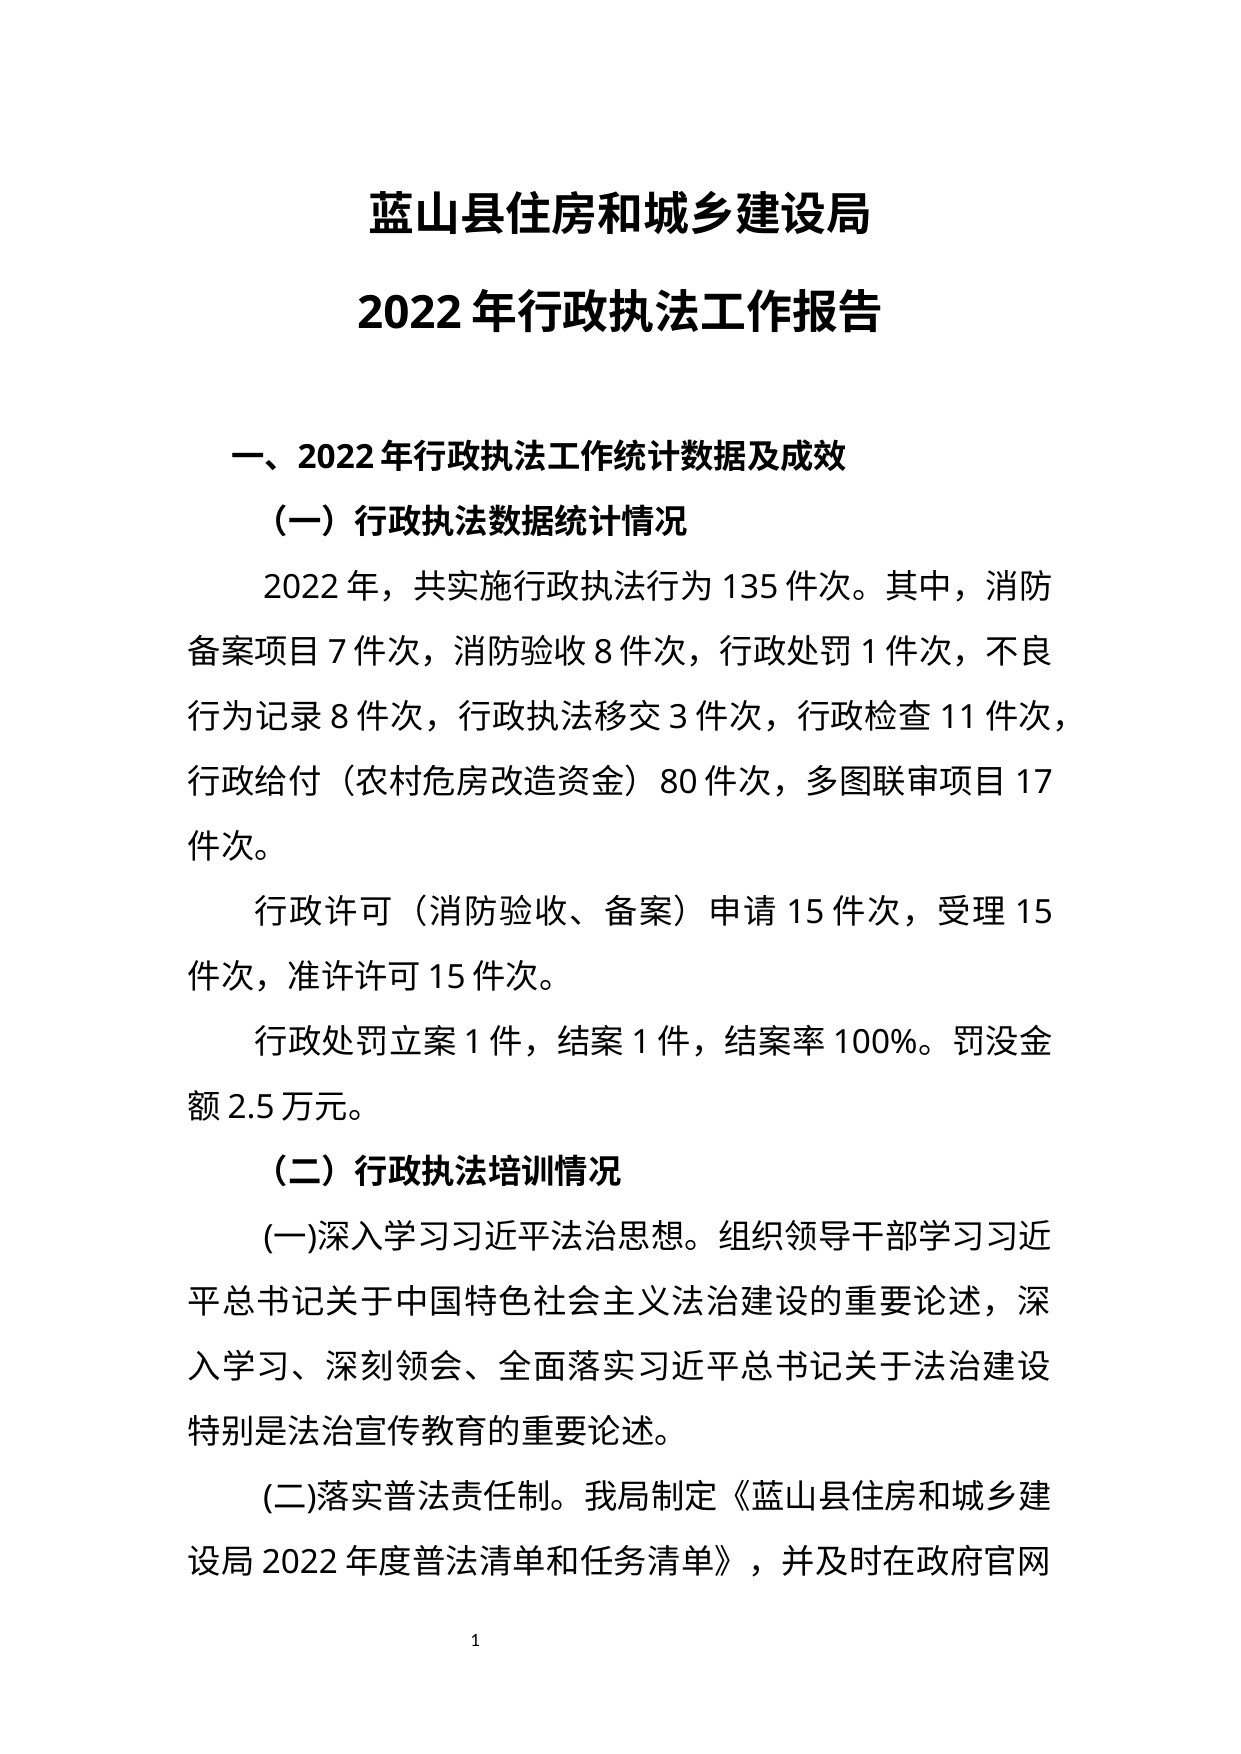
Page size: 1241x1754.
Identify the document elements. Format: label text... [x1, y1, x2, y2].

text 2022年行政执法工作报告 [187, 259, 1053, 357]
text 行政许可（消防验收、备案）申请15件次，受理15件次，准许许可15件次。 [187, 877, 1053, 1007]
text 蓝山县住房和城乡建设局 [187, 162, 1053, 259]
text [187, 1462, 1053, 1592]
text (一)深入学习习近平法治思想。组织领导干部学习习近平总书记关于中国特色社会主义法治建设的重要论述，深入学习、深刻领会、全面落实习近平总书记关于法治建设，特别是法治宣传教育的重要论述。 [187, 1202, 1053, 1462]
text 行政处罚立案1件，结案1件，结案率100%。罚没金额2.5万元。 [187, 1007, 1053, 1137]
text （二）行政执法培训情况 [187, 1137, 1053, 1202]
text （一）行政执法数据统计情况 [187, 487, 1053, 552]
text 2022年，共实施行政执法行为135件次。其中，消防备案项目7件次，消防验收8件次，行政处罚1件次，不良行为记录8件次，行政执法移交3件次，行政检查11件次，行政给付（农村危房改造资金）80件次，多图联审项目17件次。 [187, 552, 1053, 877]
text 一、2022年行政执法工作统计数据及成效 [187, 422, 1053, 487]
